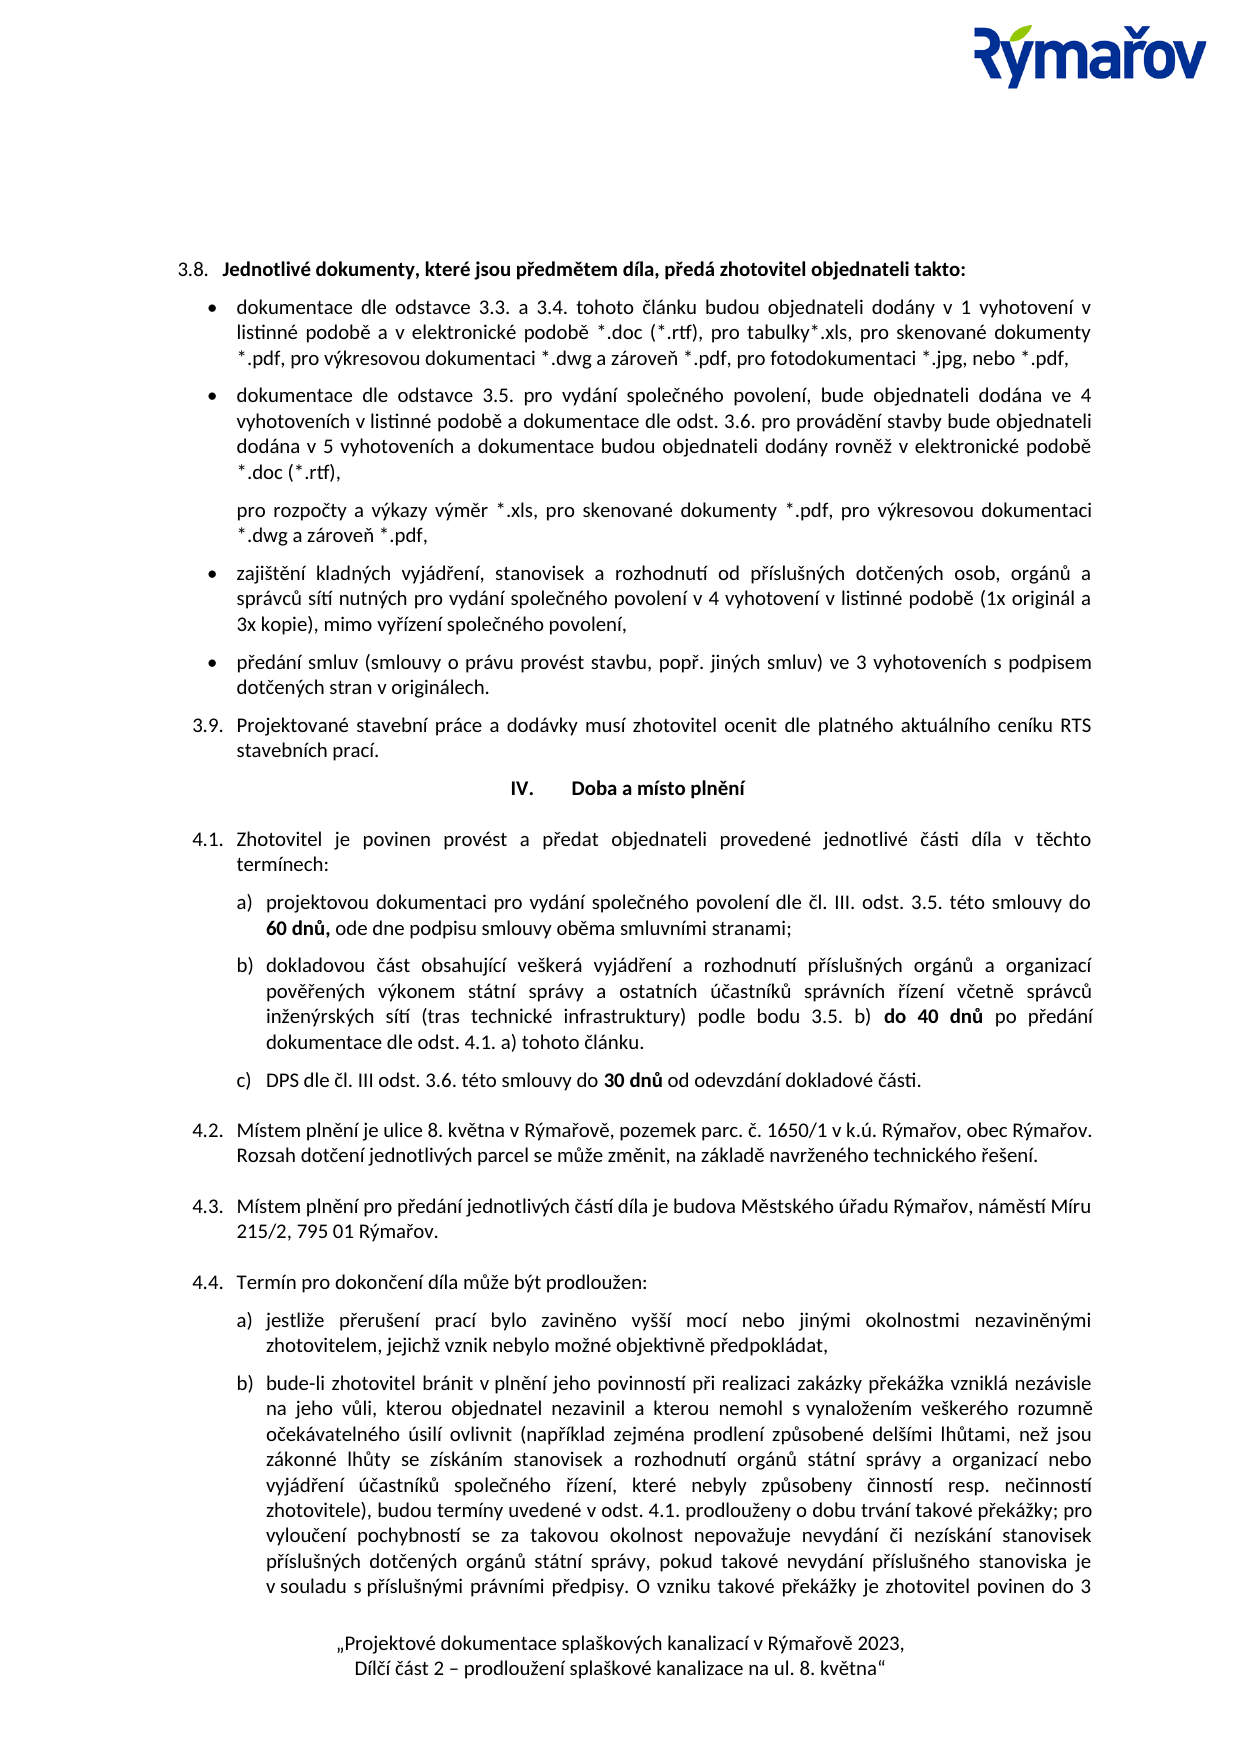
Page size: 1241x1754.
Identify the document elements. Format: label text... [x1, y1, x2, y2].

subtitle Místem plnění je ulice 8. května v Rýmařově, pozemek parc. č. 1650/1 v k.ú. Rýmařov, obec Rýmařov. Rozsah dotčení jednotlivých parcel se může změnit, na základě navrženého technického řešení. [192, 1117, 1093, 1168]
list jestliže přerušení prací bylo zaviněno vyšší mocí nebo jinými okolnostmi nezaviněnými zhotovitelem, jejichž vznik nebylo možné objektivně předpokládat, [236, 1307, 1093, 1358]
list DPS dle čl. III odst. 3.6. této smlouvy do 30 dnů od odevzdání dokladové části. [236, 1067, 1093, 1092]
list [236, 1370, 1093, 1599]
subtitle Místem plnění pro předání jednotlivých částí díla je budova Městského úřadu Rýmařov, náměstí Míru 215/2, 795 01 Rýmařov. [192, 1193, 1093, 1244]
list dokladovou část obsahující veškerá vyjádření a rozhodnutí příslušných orgánů a organizací pověřených výkonem státní správy a ostatních účastníků správních řízení včetně správců inženýrských sítí (tras technické infrastruktury) podle bodu 3.5. b) do 40 dnů po předání dokumentace dle odst. 4.1. a) tohoto článku. [236, 953, 1093, 1054]
subtitle Doba a místo plnění [185, 776, 1093, 801]
list projektovou dokumentaci pro vydání společného povolení dle čl. III. odst. 3.5. této smlouvy do 60 dnů, ode dne podpisu smlouvy oběma smluvními stranami; [236, 889, 1093, 940]
subtitle Termín pro dokončení díla může být prodloužen: [192, 1269, 1093, 1294]
list Projektované stavební práce a dodávky musí zhotovitel ocenit dle platného aktuálního ceníku RTS stavebních prací. [192, 712, 1093, 763]
picture [974, 24, 1207, 89]
subtitle Zhotovitel je povinen provést a předat objednateli provedené jednotlivé části díla v těchto termínech: [192, 826, 1093, 877]
text pro rozpočty a výkazy výměr *.xls, pro skenované dokumenty *.pdf, pro výkresovou dokumentaci *.dwg a zároveň *.pdf, [236, 497, 1093, 548]
list Jednotlivé dokumenty, které jsou předmětem díla, předá zhotovitel objednateli takto: [177, 256, 1093, 281]
list dokumentace dle odstavce 3.5. pro vydání společného povolení, bude objednateli dodána ve 4 vyhotoveních v listinné podobě a dokumentace dle odst. 3.6. pro provádění stavby bude objednateli dodána v 5 vyhotoveních a dokumentace budou objednateli dodány rovněž v elektronické podobě *.doc (*.rtf), [207, 383, 1093, 484]
list předání smluv (smlouvy o právu provést stavbu, popř. jiných smluv) ve 3 vyhotoveních s podpisem dotčených stran v originálech. [207, 649, 1093, 700]
list zajištění kladných vyjádření, stanovisek a rozhodnutí od příslušných dotčených osob, orgánů a správců sítí nutných pro vydání společného povolení v 4 vyhotovení v listinné podobě (1x originál a 3x kopie), mimo vyřízení společného povolení, [207, 560, 1093, 636]
list dokumentace dle odstavce 3.3. a 3.4. tohoto článku budou objednateli dodány v 1 vyhotovení v listinné podobě a v elektronické podobě *.doc (*.rtf), pro tabulky*.xls, pro skenované dokumenty *.pdf, pro výkresovou dokumentaci *.dwg a zároveň *.pdf, pro fotodokumentaci *.jpg, nebo *.pdf, [207, 294, 1093, 370]
